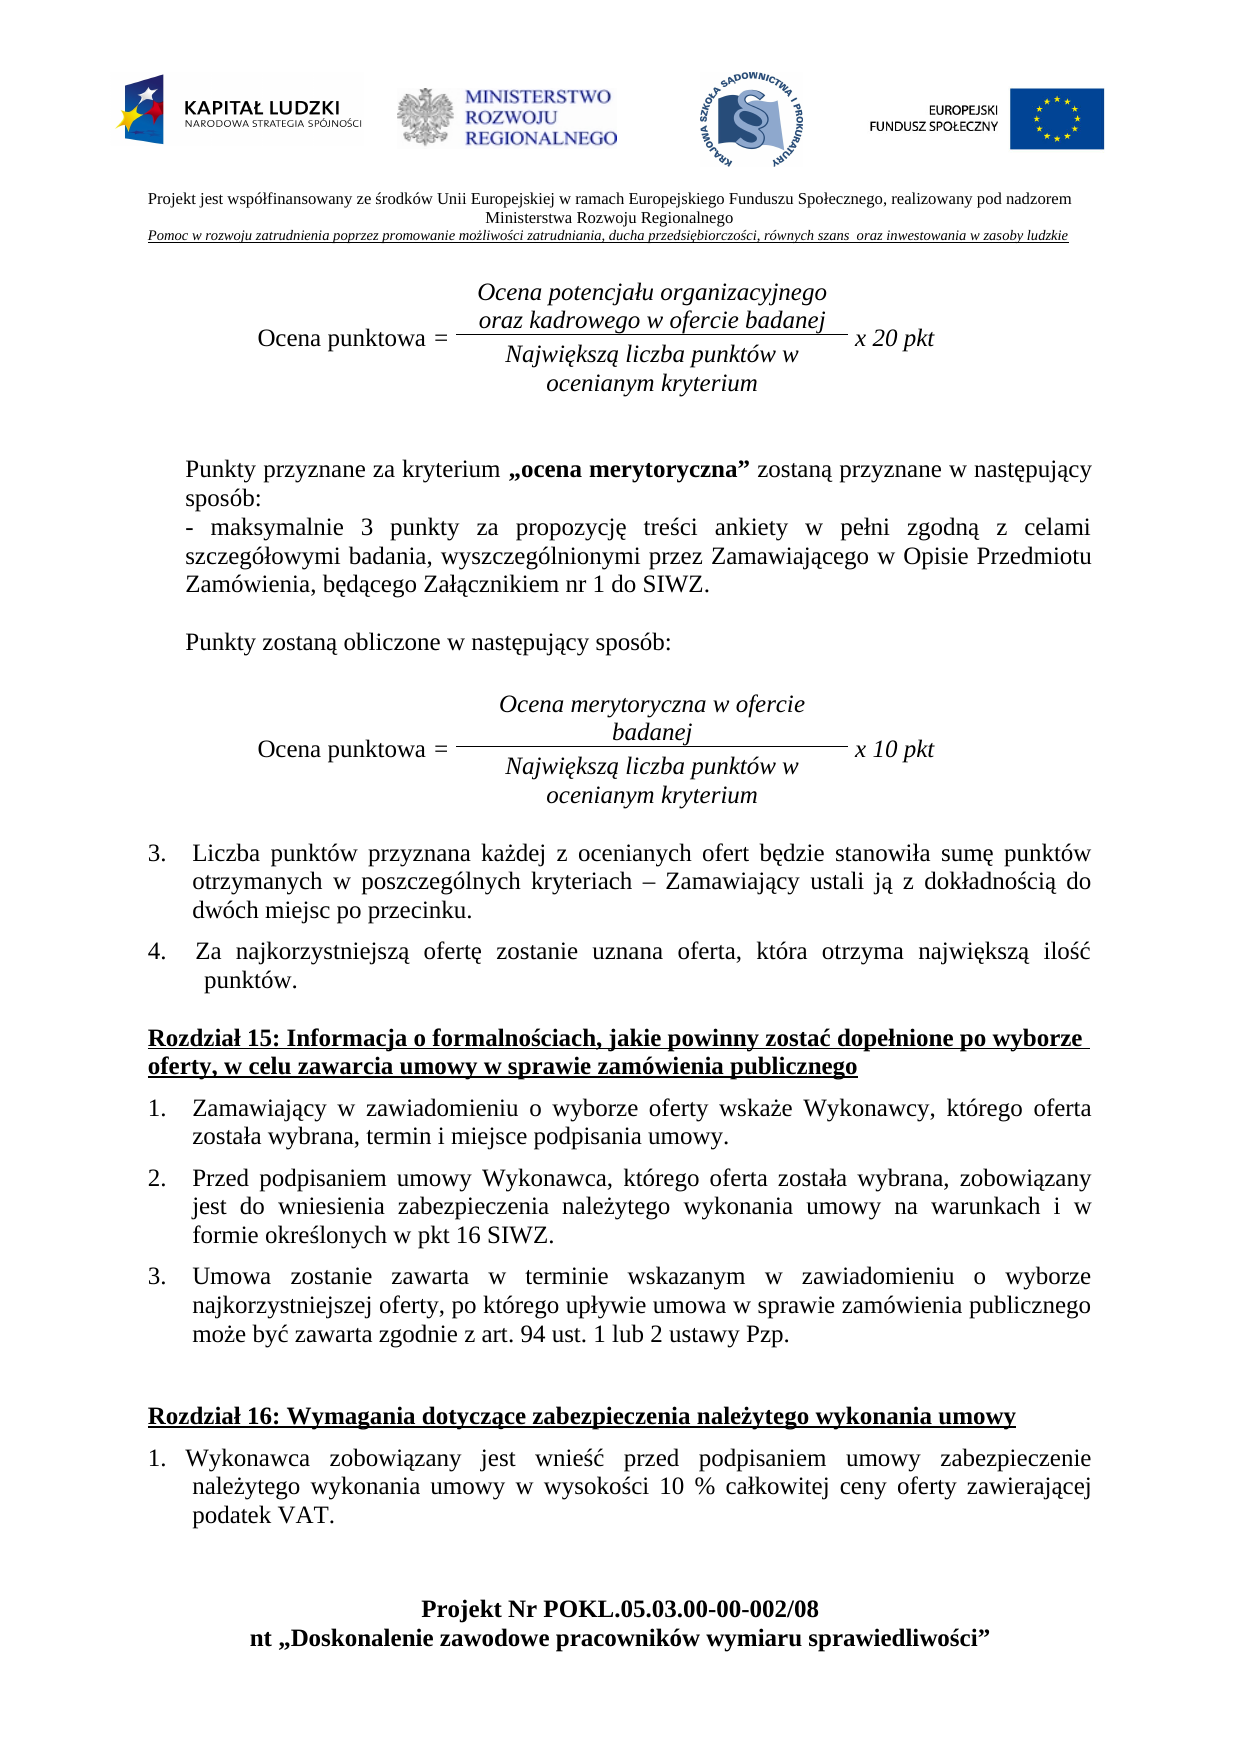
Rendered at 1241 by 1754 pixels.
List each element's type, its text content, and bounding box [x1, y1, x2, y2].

text 4. Za najkorzystniejszą ofertę zostanie uznana oferta, która otrzyma największą ilość punktów. [148, 936, 1092, 994]
picture [852, 72, 1123, 167]
table_cell Największą liczba punktów w ocenianym kryterium [456, 335, 848, 397]
list Zamawiający w zawiadomieniu o wyborze oferty wskaże Wykonawcy, którego oferta została wybrana, termin i miejsce podpisania umowy. [148, 1093, 1092, 1150]
list Wykonawca zobowiązany jest wnieść przed podpisaniem umowy zabezpieczenie należytego wykonania umowy w wysokości 10 % całkowitej ceny oferty zawierającej podatek VAT. [148, 1443, 1092, 1529]
picture [700, 72, 803, 167]
list Przed podpisaniem umowy Wykonawca, którego oferta została wybrana, zobowiązany jest do wniesienia zabezpieczenia należytego wykonania umowy na warunkach i w formie określonych w pkt 16 SIWZ. [148, 1163, 1092, 1249]
text Rozdział 15: Informacja o formalnościach, jakie powinny zostać dopełnione po wyborze oferty, w celu zawarcia umowy w sprawie zamówienia publicznego [148, 1023, 1092, 1080]
picture [397, 88, 617, 149]
subtitle - maksymalnie 3 punkty za propozycję treści ankiety w pełni zgodną z celami szczegółowymi badania, wyszczególnionymi przez Zamawiającego w Opisie Przedmiotu Zamówienia, będącego Załącznikiem nr 1 do SIWZ. [185, 512, 1092, 598]
table_header Ocena punktowa = [136, 685, 456, 809]
table_header Ocena potencjału organizacyjnego oraz kadrowego w ofercie badanej [456, 273, 848, 334]
table_header x 10 pkt [848, 685, 1096, 809]
table_cell Największą liczba punktów w ocenianym kryterium [456, 747, 848, 809]
text Rozdział 16: Wymagania dotyczące zabezpieczenia należytego wykonania umowy [148, 1401, 1092, 1430]
subtitle Liczba punktów przyznana każdej z ocenianych ofert będzie stanowiła sumę punktów otrzymanych w poszczególnych kryteriach – Zamawiający ustali ją z dokładnością do dwóch miejsc po przecinku. [148, 838, 1092, 924]
subtitle Punkty zostaną obliczone w następujący sposób: [185, 627, 1092, 656]
list Umowa zostanie zawarta w terminie wskazanym w zawiadomieniu o wyborze najkorzystniejszej oferty, po którego upływie umowa w sprawie zamówienia publicznego może być zawarta zgodnie z art. 94 ust. 1 lub 2 ustawy Pzp. [148, 1261, 1092, 1348]
table_header x 20 pkt [848, 273, 1096, 397]
table_header Ocena punktowa = [136, 273, 456, 397]
picture [110, 72, 364, 146]
subtitle Punkty przyznane za kryterium „ocena merytoryczna” zostaną przyznane w następujący sposób: [185, 454, 1092, 512]
table_header Ocena merytoryczna w ofercie badanej [456, 685, 848, 746]
